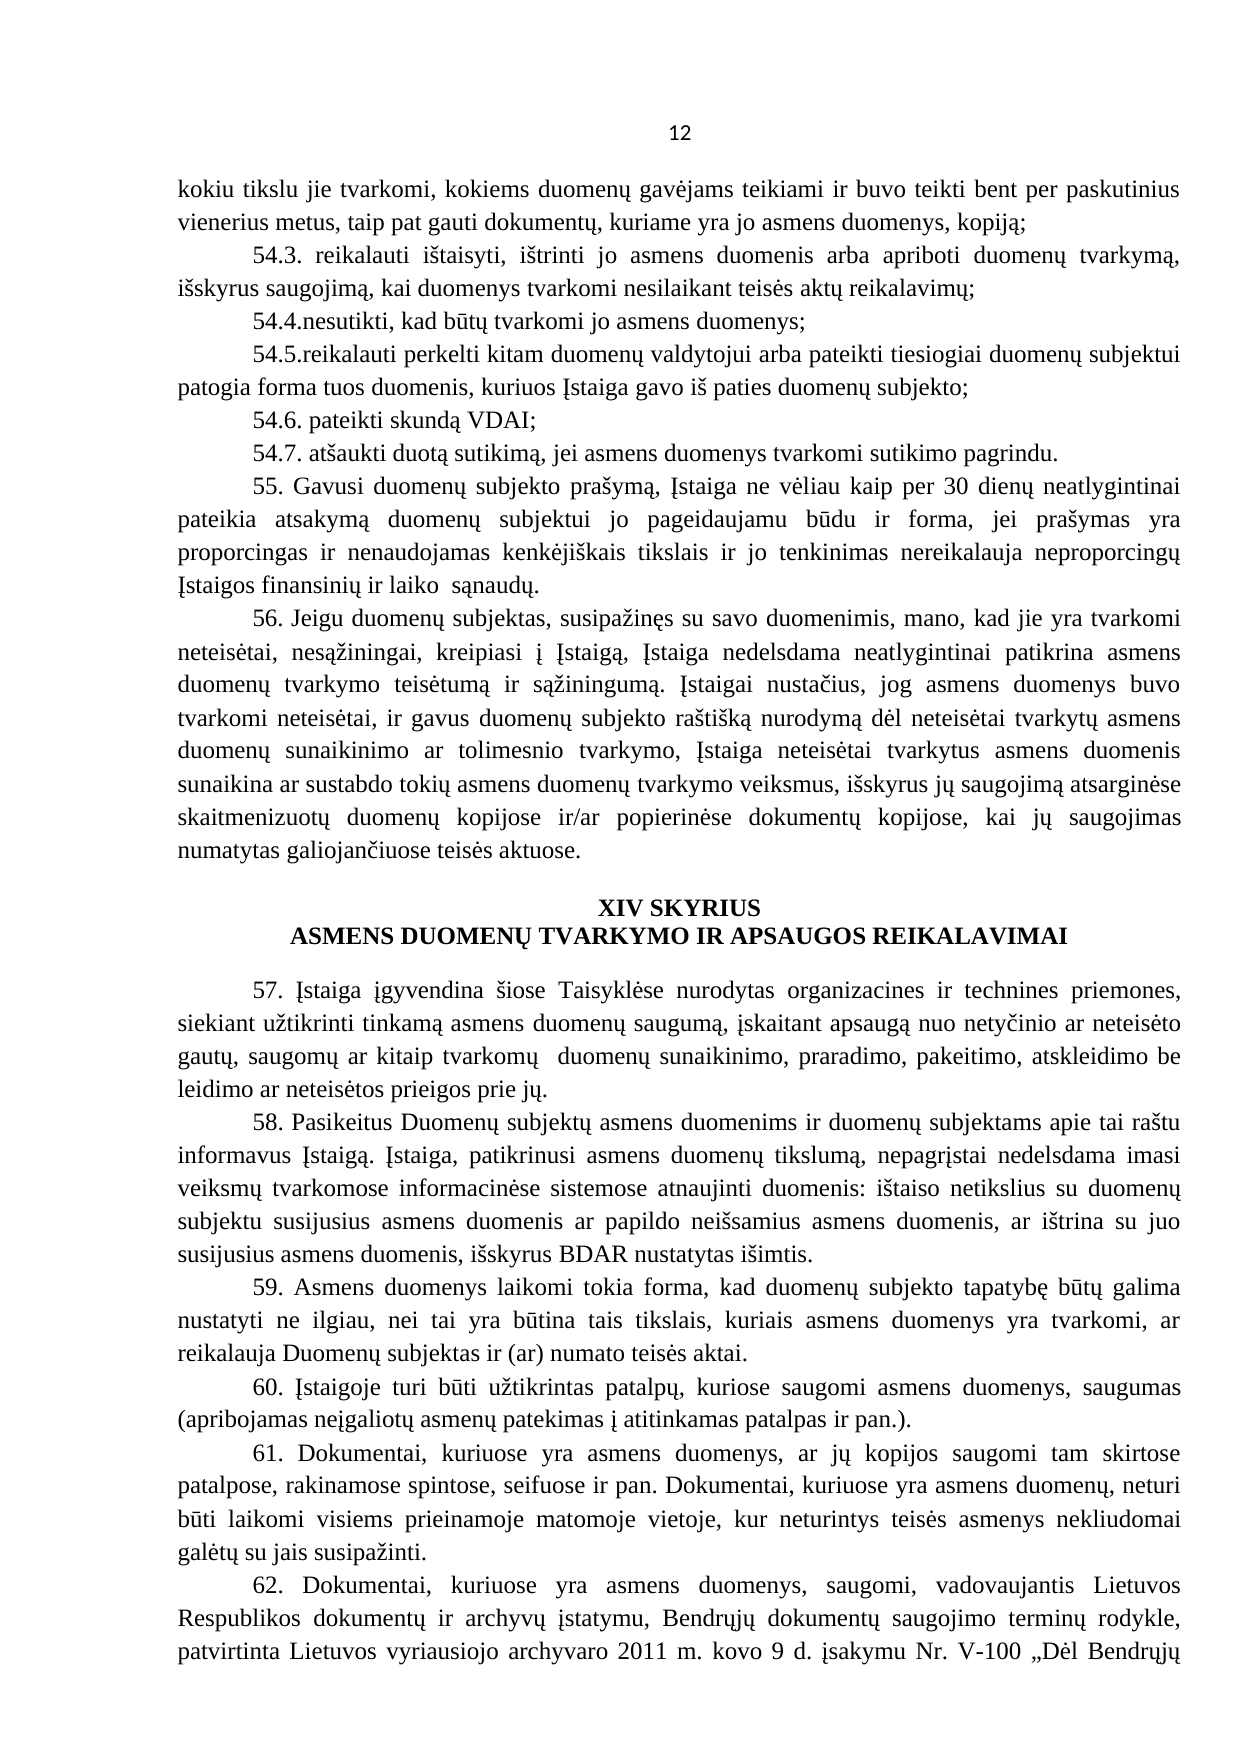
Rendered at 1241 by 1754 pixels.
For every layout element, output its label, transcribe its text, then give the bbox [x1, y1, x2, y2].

text ASMENS DUOMENŲ TVARKYMO IR APSAUGOS REIKALAVIMAI [177, 921, 1181, 950]
text 57. Įstaiga įgyvendina šiose Taisyklėse nurodytas organizacines ir technines priemones, siekiant užtikrinti tinkamą asmens duomenų saugumą, įskaitant apsaugą nuo netyčinio ar neteisėto gautų, saugomų ar kitaip tvarkomų duomenų sunaikinimo, praradimo, pakeitimo, atskleidimo be leidimo ar neteisėtos prieigos prie jų. [177, 975, 1181, 1103]
text 54.5.reikalauti perkelti kitam duomenų valdytojui arba pateikti tiesiogiai duomenų subjektui patogia forma tuos duomenis, kuriuos Įstaiga gavo iš paties duomenų subjekto; [177, 339, 1181, 401]
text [177, 1570, 1181, 1664]
text 54.6. pateikti skundą VDAI; [177, 405, 1181, 434]
text 59. Asmens duomenys laikomi tokia forma, kad duomenų subjekto tapatybę būtų galima nustatyti ne ilgiau, nei tai yra būtina tais tikslais, kuriais asmens duomenys yra tvarkomi, ar reikalauja Duomenų subjektas ir (ar) numato teisės aktai. [177, 1272, 1181, 1367]
text XIV SKYRIUS [177, 893, 1181, 921]
text 58. Pasikeitus Duomenų subjektų asmens duomenims ir duomenų subjektams apie tai raštu informavus Įstaigą. Įstaiga, patikrinusi asmens duomenų tikslumą, nepagrįstai nedelsdama imasi veiksmų tvarkomose informacinėse sistemose atnaujinti duomenis: ištaiso netikslius su duomenų subjektu susijusius asmens duomenis ar papildo neišsamius asmens duomenis, ar ištrina su juo susijusius asmens duomenis, išskyrus BDAR nustatytas išimtis. [177, 1107, 1181, 1268]
text 54.7. atšaukti duotą sutikimą, jei asmens duomenys tvarkomi sutikimo pagrindu. [177, 438, 1181, 467]
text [177, 174, 1181, 236]
text 61. Dokumentai, kuriuose yra asmens duomenys, ar jų kopijos saugomi tam skirtose patalpose, rakinamose spintose, seifuose ir pan. Dokumentai, kuriuose yra asmens duomenų, neturi būti laikomi visiems prieinamoje matomoje vietoje, kur neturintys teisės asmenys nekliudomai galėtų su jais susipažinti. [177, 1438, 1181, 1565]
text 56. Jeigu duomenų subjektas, susipažinęs su savo duomenimis, mano, kad jie yra tvarkomi neteisėtai, nesąžiningai, kreipiasi į Įstaigą, Įstaiga nedelsdama neatlygintinai patikrina asmens duomenų tvarkymo teisėtumą ir sąžiningumą. Įstaigai nustačius, jog asmens duomenys buvo tvarkomi neteisėtai, ir gavus duomenų subjekto raštišką nurodymą dėl neteisėtai tvarkytų asmens duomenų sunaikinimo ar tolimesnio tvarkymo, Įstaiga neteisėtai tvarkytus asmens duomenis sunaikina ar sustabdo tokių asmens duomenų tvarkymo veiksmus, išskyrus jų saugojimą atsarginėse skaitmenizuotų duomenų kopijose ir/ar popierinėse dokumentų kopijose, kai jų saugojimas numatytas galiojančiuose teisės aktuose. [177, 603, 1181, 863]
text 54.4.nesutikti, kad būtų tvarkomi jo asmens duomenys; [177, 306, 1181, 335]
text 55. Gavusi duomenų subjekto prašymą, Įstaiga ne vėliau kaip per 30 dienų neatlygintinai pateikia atsakymą duomenų subjektui jo pageidaujamu būdu ir forma, jei prašymas yra proporcingas ir nenaudojamas kenkėjiškais tikslais ir jo tenkinimas nereikalauja neproporcingų Įstaigos finansinių ir laiko sąnaudų. [177, 471, 1181, 599]
text 54.3. reikalauti ištaisyti, ištrinti jo asmens duomenis arba apriboti duomenų tvarkymą, išskyrus saugojimą, kai duomenys tvarkomi nesilaikant teisės aktų reikalavimų; [177, 240, 1181, 302]
text 60. Įstaigoje turi būti užtikrintas patalpų, kuriose saugomi asmens duomenys, saugumas (apribojamas neįgaliotų asmenų patekimas į atitinkamas patalpas ir pan.). [177, 1372, 1181, 1433]
